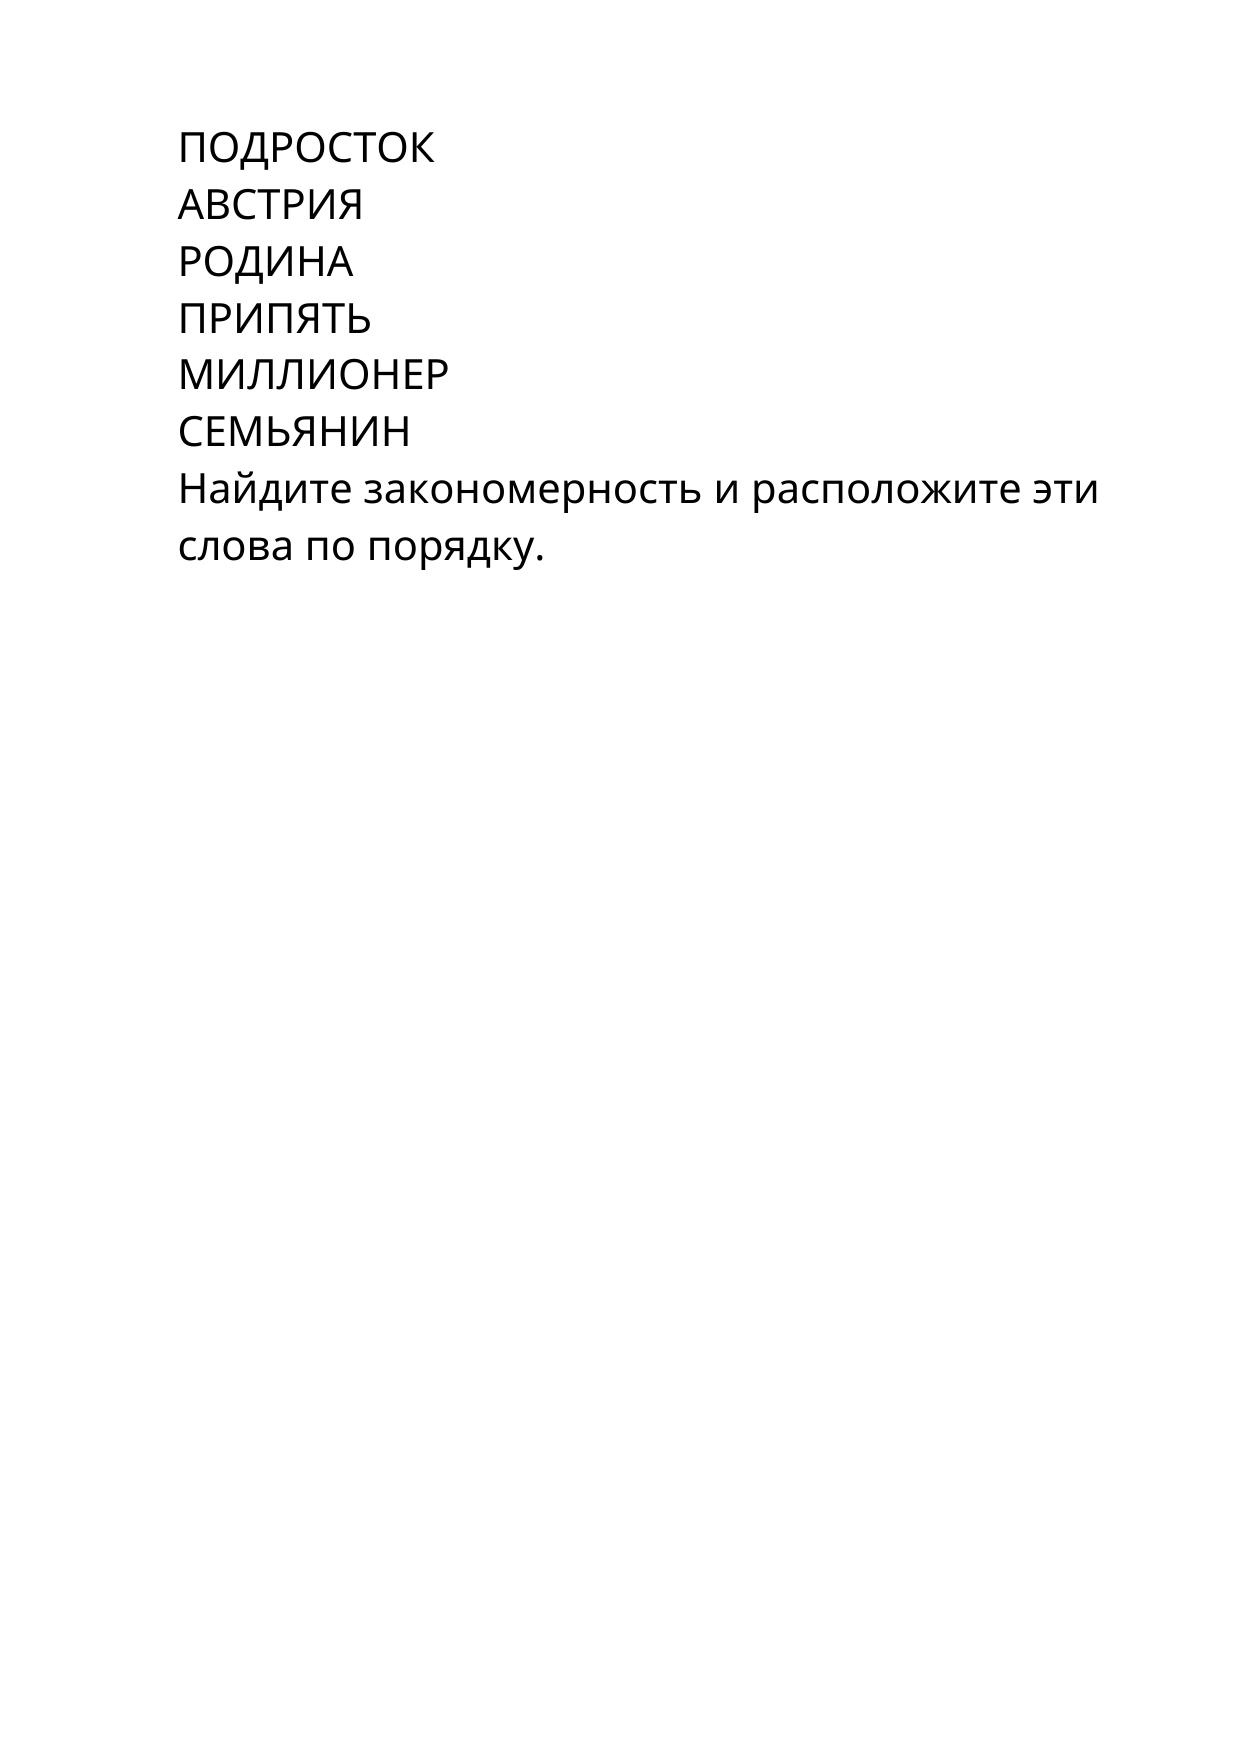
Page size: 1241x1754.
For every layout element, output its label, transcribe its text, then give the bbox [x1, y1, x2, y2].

text АВСТРИЯ [177, 175, 1152, 232]
text ПОДРОСТОК [177, 118, 1152, 175]
text СЕМЬЯНИН [177, 402, 1152, 459]
text РОДИНА [177, 232, 1152, 288]
text ПРИПЯТЬ [177, 288, 1152, 345]
text Найдите закономерность и расположите эти слова по порядку. [177, 459, 1152, 572]
text МИЛЛИОНЕР [177, 345, 1152, 402]
